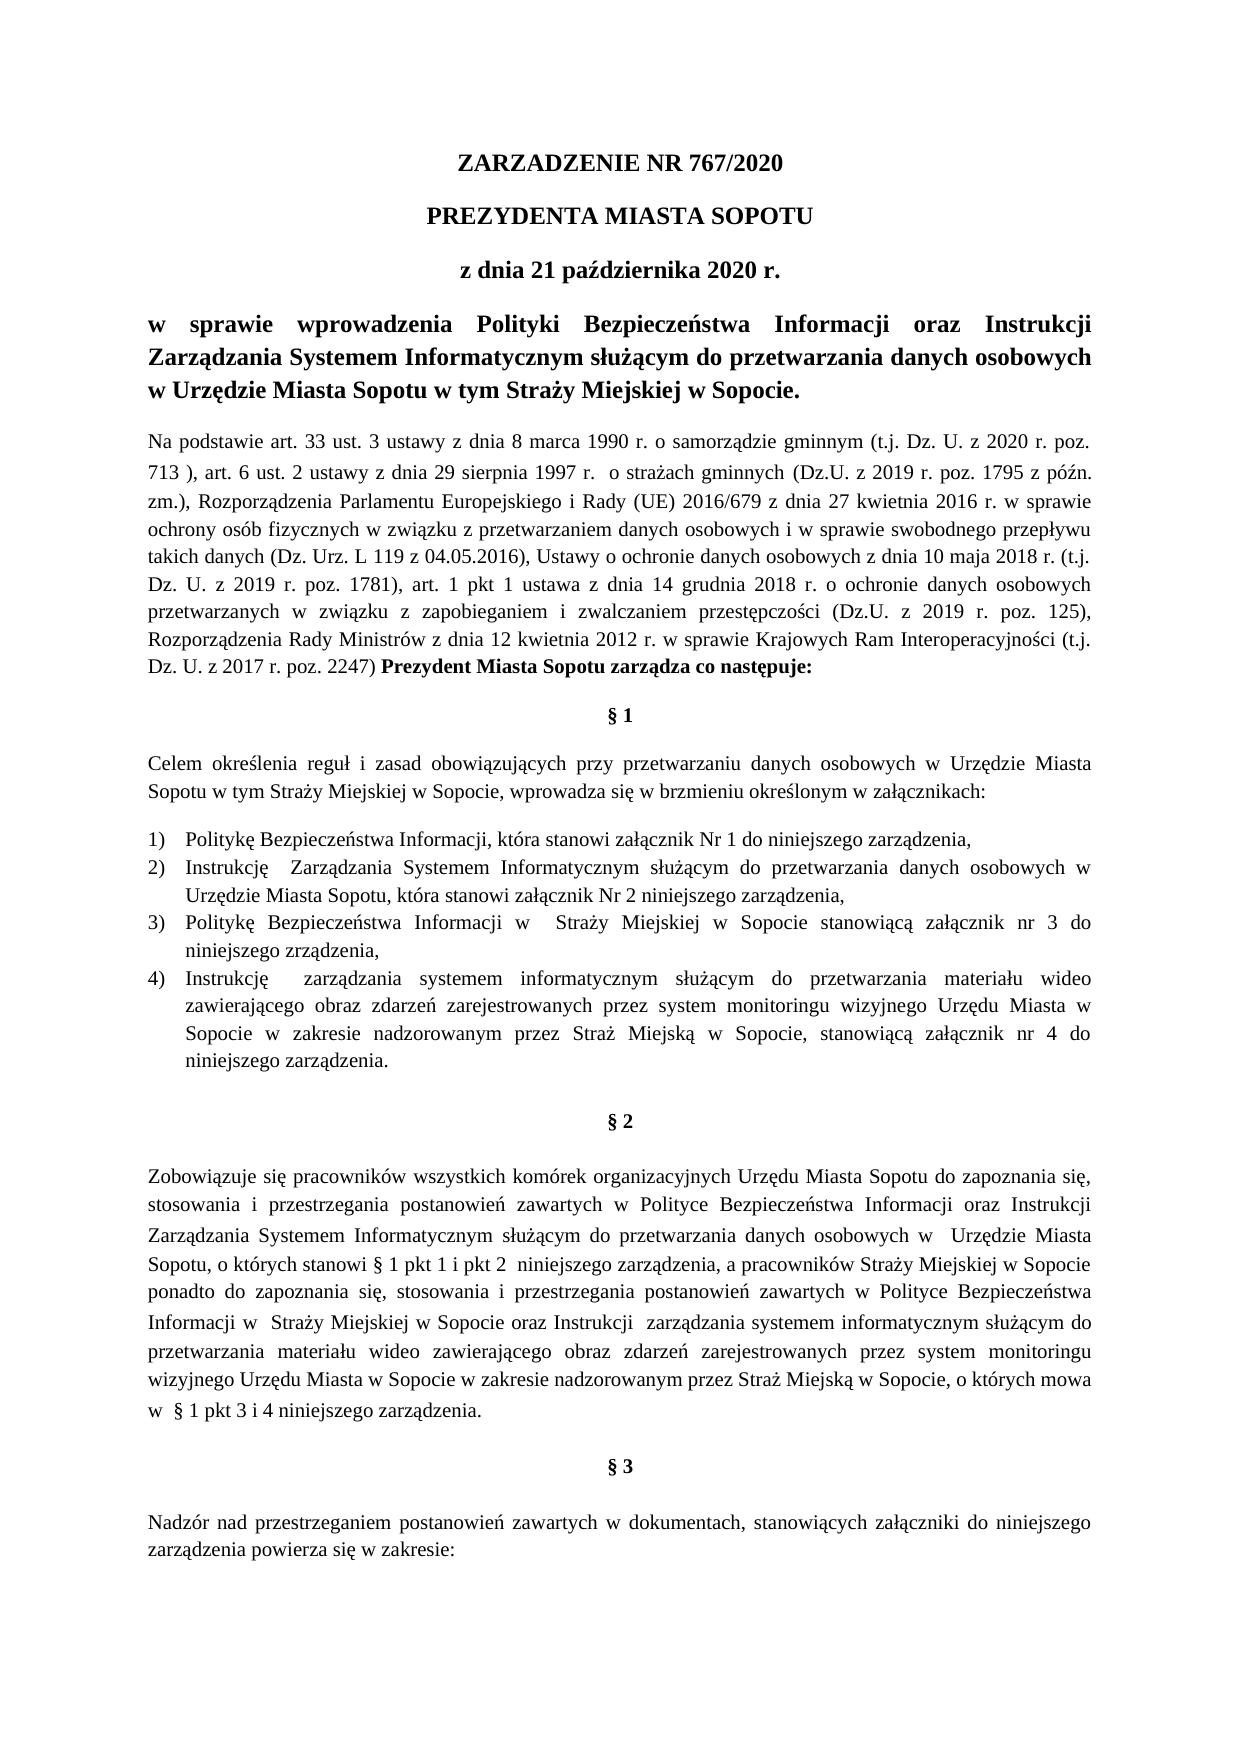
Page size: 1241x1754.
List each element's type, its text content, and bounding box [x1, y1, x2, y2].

list Nadzór nad przestrzeganiem postanowień zawartych w dokumentach, stanowiących załączniki do niniejszego zarządzenia powierza się w zakresie: [148, 1510, 1093, 1561]
list Politykę Bezpieczeństwa Informacji w Straży Miejskiej w Sopocie stanowiącą załącznik nr 3 do niniejszego zrządzenia, [148, 910, 1093, 962]
list Instrukcję Zarządzania Systemem Informatycznym służącym do przetwarzania danych osobowych w Urzędzie Miasta Sopotu, która stanowi załącznik Nr 2 niniejszego zarządzenia, [148, 855, 1093, 907]
text ZARZADZENIE NR 767/2020 [148, 148, 1093, 176]
list Instrukcję zarządzania systemem informatycznym służącym do przetwarzania materiału wideo zawierającego obraz zdarzeń zarejestrowanych przez system monitoringu wizyjnego Urzędu Miasta w Sopocie w zakresie nadzorowanym przez Straż Miejską w Sopocie, stanowiącą załącznik nr 4 do niniejszego zarządzenia. [148, 965, 1093, 1072]
text w sprawie wprowadzenia Polityki Bezpieczeństwa Informacji oraz Instrukcji Zarządzania Systemem Informatycznym służącym do przetwarzania danych osobowych w Urzędzie Miasta Sopotu w tym Straży Miejskiej w Sopocie. [148, 309, 1093, 404]
list Zobowiązuje się pracowników wszystkich komórek organizacyjnych Urzędu Miasta Sopotu do zapoznania się, stosowania i przestrzegania postanowień zawartych w Polityce Bezpieczeństwa Informacji oraz Instrukcji Zarządzania Systemem Informatycznym służącym do przetwarzania danych osobowych w Urzędzie Miasta Sopotu, o których stanowi § 1 pkt 1 i pkt 2 niniejszego zarządzenia, a pracowników Straży Miejskiej w Sopocie ponadto do zapoznania się, stosowania i przestrzegania postanowień zawartych w Polityce Bezpieczeństwa Informacji w Straży Miejskiej w Sopocie oraz Instrukcji zarządzania systemem informatycznym służącym do przetwarzania materiału wideo zawierającego obraz zdarzeń zarejestrowanych przez system monitoringu wizyjnego Urzędu Miasta w Sopocie w zakresie nadzorowanym przez Straż Miejską w Sopocie, o których mowa w § 1 pkt 3 i 4 niniejszego zarządzenia. [148, 1164, 1093, 1423]
list § 2 [148, 1109, 1093, 1133]
list Politykę Bezpieczeństwa Informacji, która stanowi załącznik Nr 1 do niniejszego zarządzenia, [148, 827, 1093, 851]
list § 3 [148, 1454, 1093, 1478]
text PREZYDENTA MIASTA SOPOTU [148, 201, 1093, 230]
text z dnia 21 października 2020 r. [148, 255, 1093, 284]
text Na podstawie art. 33 ust. 3 ustawy z dnia 8 marca 1990 r. o samorządzie gminnym (t.j. Dz. U. z 2020 r. poz. 713 ), art. 6 ust. 2 ustawy z dnia 29 sierpnia 1997 r. o strażach gminnych (Dz.U. z 2019 r. poz. 1795 z późn. zm.), Rozporządzenia Parlamentu Europejskiego i Rady (UE) 2016/679 z dnia 27 kwietnia 2016 r. w sprawie ochrony osób fizycznych w związku z przetwarzaniem danych osobowych i w sprawie swobodnego przepływu takich danych (Dz. Urz. L 119 z 04.05.2016), Ustawy o ochronie danych osobowych z dnia 10 maja 2018 r. (t.j. Dz. U. z 2019 r. poz. 1781), art. 1 pkt 1 ustawa z dnia 14 grudnia 2018 r. o ochronie danych osobowych przetwarzanych w związku z zapobieganiem i zwalczaniem przestępczości (Dz.U. z 2019 r. poz. 125), Rozporządzenia Rady Ministrów z dnia 12 kwietnia 2012 r. w sprawie Krajowych Ram Interoperacyjności (t.j. Dz. U. z 2017 r. poz. 2247) Prezydent Miasta Sopotu zarządza co następuje: [148, 429, 1093, 678]
text § 1 [148, 703, 1093, 727]
text Celem określenia reguł i zasad obowiązujących przy przetwarzaniu danych osobowych w Urzędzie Miasta Sopotu w tym Straży Miejskiej w Sopocie, wprowadza się w brzmieniu określonym w załącznikach: [148, 751, 1093, 803]
